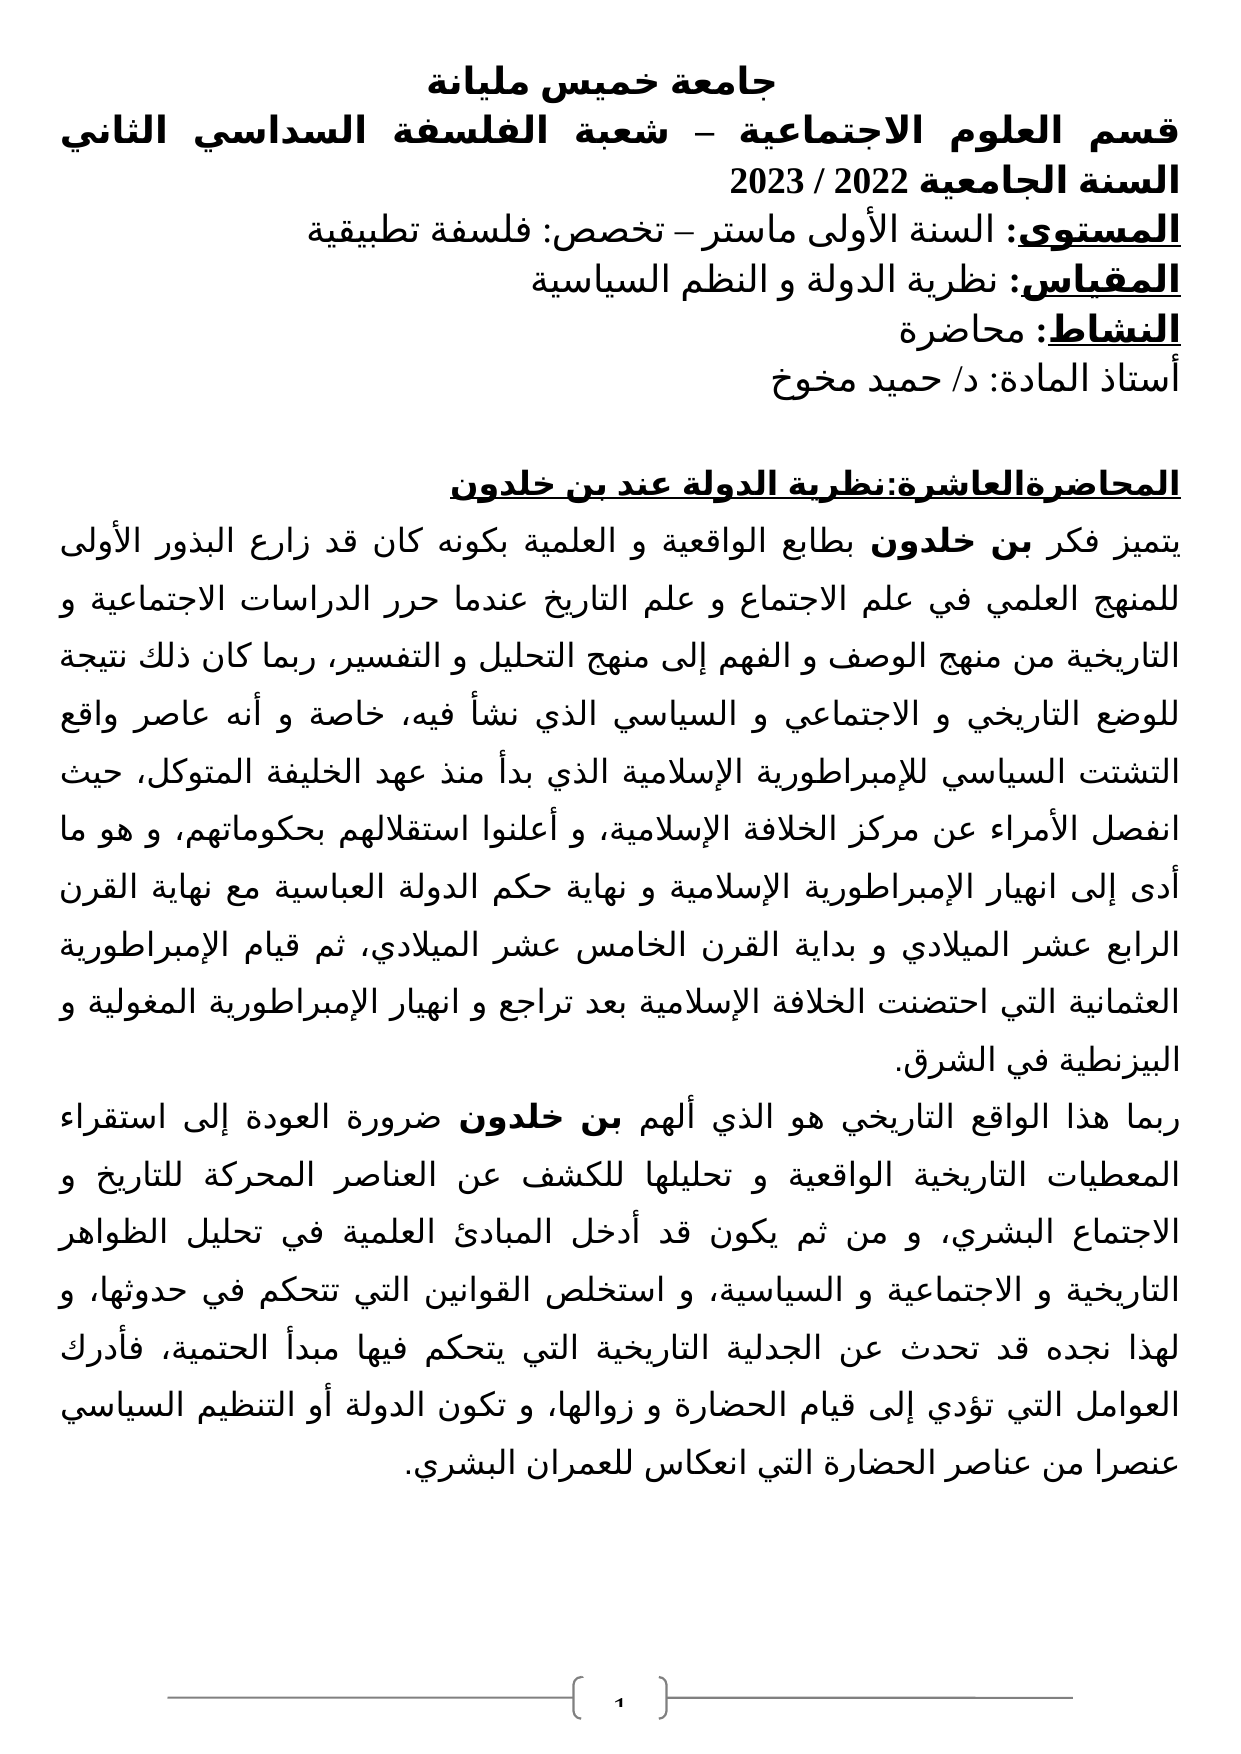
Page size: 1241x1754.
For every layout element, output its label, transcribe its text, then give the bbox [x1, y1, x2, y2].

text المستوى: السنة الأولى ماستر – تخصص: فلسفة تطبيقية [59, 208, 1181, 251]
text يتميز فكر بن خلدون بطابع الواقعية و العلمية بكونه كان قد زارع البذور الأولى للمنهج العلمي في علم الاجتماع و علم التاريخ عندما حرر الدراسات الاجتماعية و التاريخية من منهج الوصف و الفهم إلى منهج التحليل و التفسير، ربما كان ذلك نتيجة للوضع التاريخي و الاجتماعي و السياسي الذي نشأ فيه، خاصة و أنه عاصر واقع التشتت السياسي للإمبراطورية الإسلامية الذي بدأ منذ عهد الخليفة المتوكل، حيث انفصل الأمراء عن مركز الخلافة الإسلامية، و أعلنوا استقلالهم بحكوماتهم، و هو ما أدى إلى انهيار الإمبراطورية الإسلامية و نهاية حكم الدولة العباسية مع نهاية القرن الرابع عشر الميلادي و بداية القرن الخامس عشر الميلادي، ثم قيام الإمبراطورية العثمانية التي احتضنت الخلافة الإسلامية بعد تراجع و انهيار الإمبراطورية المغولية و البيزنطية في الشرق. [59, 521, 1181, 1078]
text النشاط: محاضرة [59, 307, 1181, 350]
text ربما هذا الواقع التاريخي هو الذي ألهم بن خلدون ضرورة العودة إلى استقراء المعطيات التاريخية الواقعية و تحليلها للكشف عن العناصر المحركة للتاريخ و الاجتماع البشري، و من ثم يكون قد أدخل المبادئ العلمية في تحليل الظواهر التاريخية و الاجتماعية و السياسية، و استخلص القوانين التي تتحكم في حدوثها، و لهذا نجده قد تحدث عن الجدلية التاريخية التي يتحكم فيها مبدأ الحتمية، فأدرك العوامل التي تؤدي إلى قيام الحضارة و زوالها، و تكون الدولة أو التنظيم السياسي عنصرا من عناصر الحضارة التي انعكاس للعمران البشري. [59, 1097, 1181, 1481]
text قسم العلوم الاجتماعية – شعبة الفلسفة السداسي الثاني السنة الجامعية 2022 / 2023 [59, 109, 1181, 201]
text جامعة خميس مليانة [59, 59, 1181, 102]
text المحاضرةالعاشرة:نظرية الدولة عند بن خلدون [59, 464, 1181, 502]
text المقياس: نظرية الدولة و النظم السياسية [59, 257, 1181, 301]
text أستاذ المادة: د/ حميد مخوخ [59, 357, 1181, 400]
